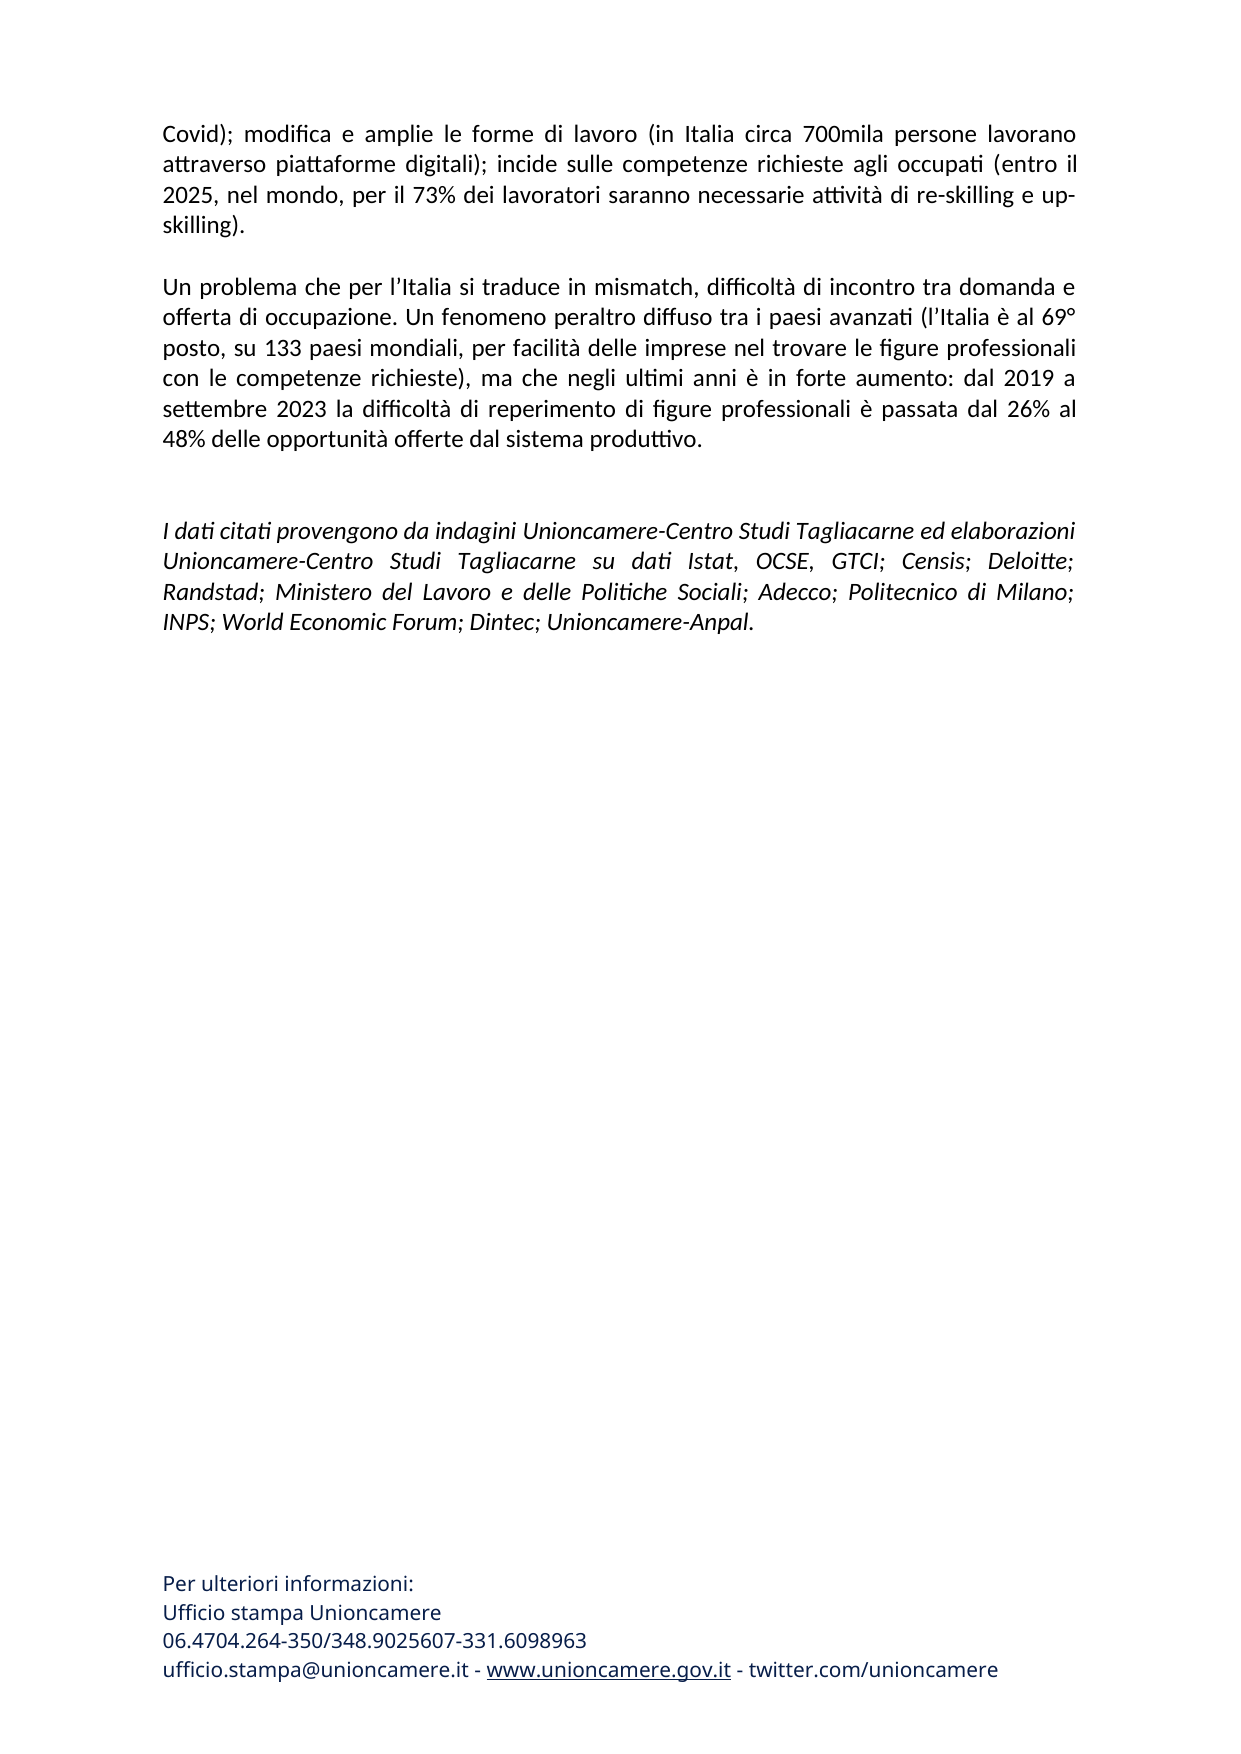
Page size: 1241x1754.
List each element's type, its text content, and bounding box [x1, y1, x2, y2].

text Un problema che per l’Italia si traduce in mismatch, difficoltà di incontro tra domanda e offerta di occupazione. Un fenomeno peraltro diffuso tra i paesi avanzati (l’Italia è al 69° posto, su 133 paesi mondiali, per facilità delle imprese nel trovare le figure professionali con le competenze richieste), ma che negli ultimi anni è in forte aumento: dal 2019 a settembre 2023 la difficoltà di reperimento di figure professionali è passata dal 26% al 48% delle opportunità offerte dal sistema produttivo. [162, 271, 1078, 454]
text I dati citati provengono da indagini Unioncamere-Centro Studi Tagliacarne ed elaborazioni Unioncamere-Centro Studi Tagliacarne su dati Istat, OCSE, GTCI; Censis; Deloitte; Randstad; Ministero del Lavoro e delle Politiche Sociali; Adecco; Politecnico di Milano; INPS; World Economic Forum; Dintec; Unioncamere-Anpal. [162, 515, 1078, 637]
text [162, 118, 1078, 240]
